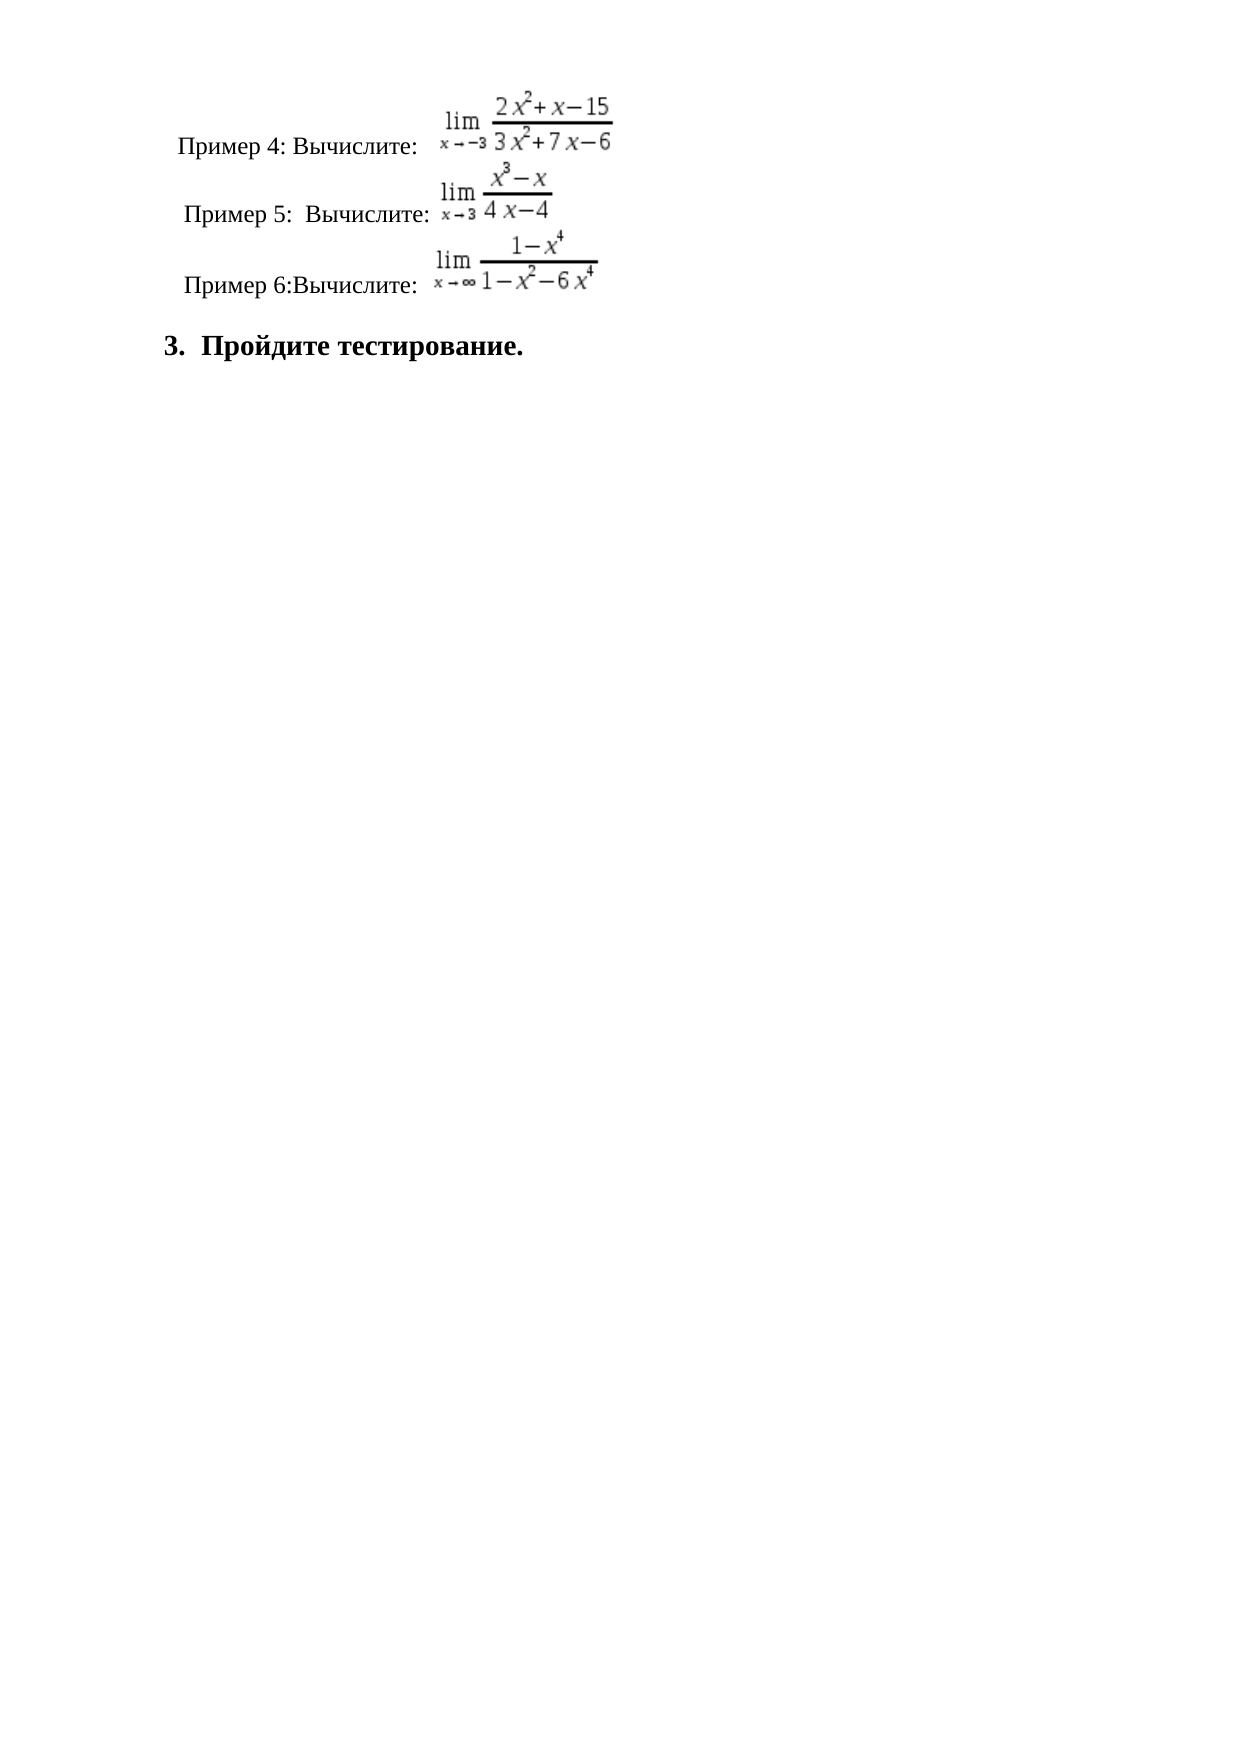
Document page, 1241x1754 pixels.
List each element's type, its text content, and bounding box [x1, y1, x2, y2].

text Пример 6:Вычислите: [177, 228, 1152, 299]
text Пример 4: Вычислите: [177, 89, 1152, 160]
text Пример 5: Вычислите: [177, 160, 1152, 228]
list Пройдите тестирование. [163, 328, 1152, 361]
picture [430, 227, 603, 294]
picture [436, 159, 559, 223]
picture [436, 88, 621, 155]
